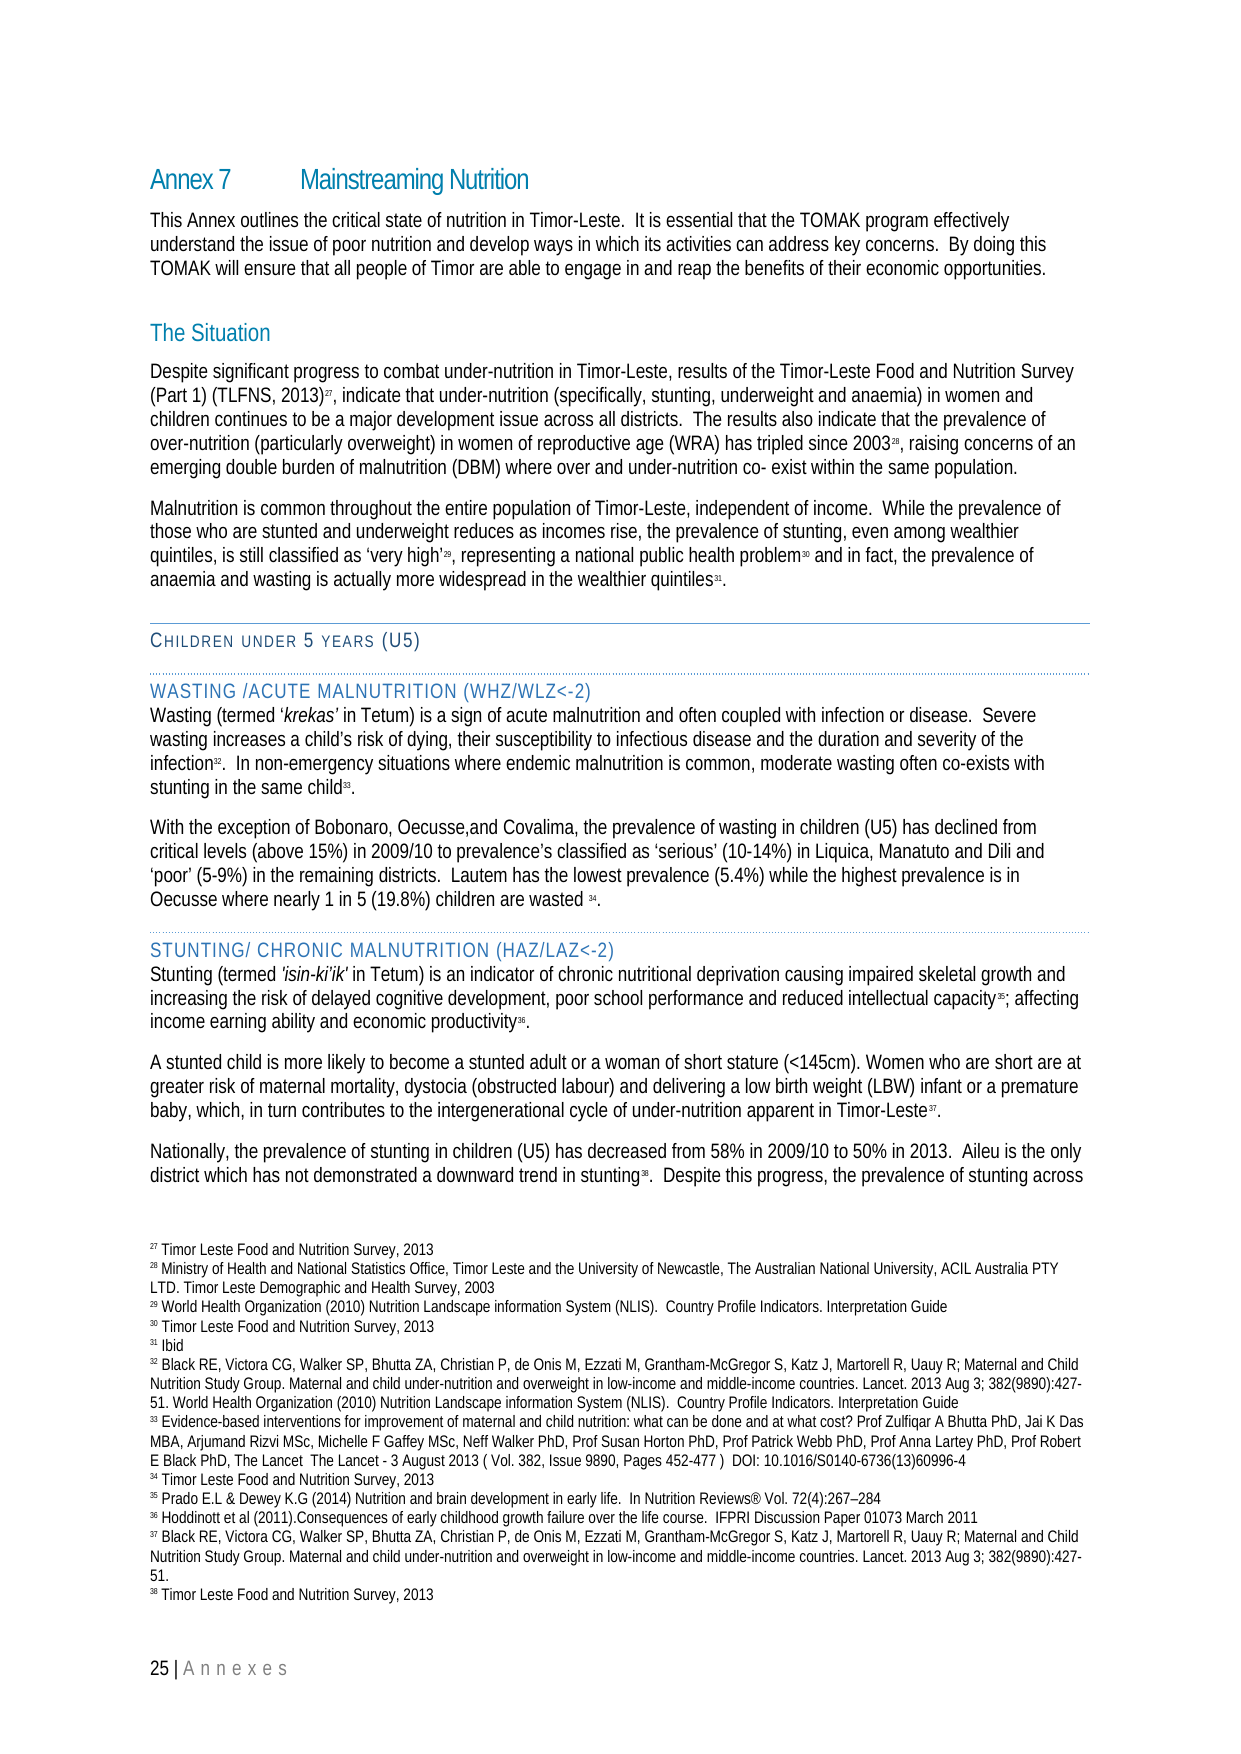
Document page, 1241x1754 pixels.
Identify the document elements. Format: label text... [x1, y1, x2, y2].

text Stunting (termed 'isin-ki’ik' in Tetum) is an indicator of chronic nutritional deprivation causing impaired skeletal growth and increasing the risk of delayed cognitive development, poor school performance and reduced intellectual capacity; affecting income earning ability and economic productivity. [150, 962, 1090, 1033]
subtitle Wasting /acute malnutrition (WHZ/WLZ<-2) [150, 673, 1090, 703]
text Nationally, the prevalence of stunting in children (U5) has decreased from 58% in 2009/10 to 50% in 2013. Aileu is the only district which has not demonstrated a downward trend in stunting. Despite this progress, the prevalence of stunting across every district remains ‘very high’ (≥ 40%). Given the short term and intergenerational consequences of stunting, there is still an urgent need to prevent and control stunting in Timor-Leste. This is a national priority as outlined in Pillar 2 of the recently endorsed Zero Hunger Action Plan for Timor-Leste which calls for Zero stunted children aged 0-23 months by 2025. [150, 1139, 1090, 1187]
subtitle Mainstreaming Nutrition [150, 162, 1090, 196]
text Wasting (termed ‘krekas’ in Tetum) is a sign of acute malnutrition and often coupled with infection or disease. Severe wasting increases a child’s risk of dying, their susceptibility to infectious disease and the duration and severity of the infection. In non-emergency situations where endemic malnutrition is common, moderate wasting often co-exists with stunting in the same child. [150, 703, 1090, 798]
text Despite significant progress to combat under-nutrition in Timor-Leste, results of the Timor-Leste Food and Nutrition Survey (Part 1) (TLFNS, 2013), indicate that under-nutrition (specifically, stunting, underweight and anaemia) in women and children continues to be a major development issue across all districts. The results also indicate that the prevalence of over-nutrition (particularly overweight) in women of reproductive age (WRA) has tripled since 2003, raising concerns of an emerging double burden of malnutrition (DBM) where over and under-nutrition co- exist within the same population. [150, 359, 1090, 479]
text Malnutrition is common throughout the entire population of Timor-Leste, independent of income. While the prevalence of those who are stunted and underweight reduces as incomes rise, the prevalence of stunting, even among wealthier quintiles, is still classified as ‘very high’, representing a national public health problem and in fact, the prevalence of anaemia and wasting is actually more widespread in the wealthier quintiles. [150, 495, 1090, 591]
subtitle The Situation [150, 318, 1090, 346]
subtitle Stunting/ chronic malnutrition (HAZ/LAZ<-2) [150, 932, 1090, 962]
text With the exception of Bobonaro, Oecusse,and Covalima, the prevalence of wasting in children (U5) has declined from critical levels (above 15%) in 2009/10 to prevalence’s classified as ‘serious’ (10-14%) in Liquica, Manatuto and Dili and ‘poor’ (5-9%) in the remaining districts. Lautem has the lowest prevalence (5.4%) while the highest prevalence is in Oecusse where nearly 1 in 5 (19.8%) children are wasted . [150, 815, 1090, 911]
text A stunted child is more likely to become a stunted adult or a woman of short stature (<145cm). Women who are short are at greater risk of maternal mortality, dystocia (obstructed labour) and delivering a low birth weight (LBW) infant or a premature baby, which, in turn contributes to the intergenerational cycle of under-nutrition apparent in Timor-Leste. [150, 1050, 1090, 1122]
subtitle Children under 5 years (U5) [150, 624, 1090, 652]
text This Annex outlines the critical state of nutrition in Timor-Leste. It is essential that the TOMAK program effectively understand the issue of poor nutrition and develop ways in which its activities can address key concerns. By doing this TOMAK will ensure that all people of Timor are able to engage in and reap the benefits of their economic opportunities. [150, 208, 1090, 280]
